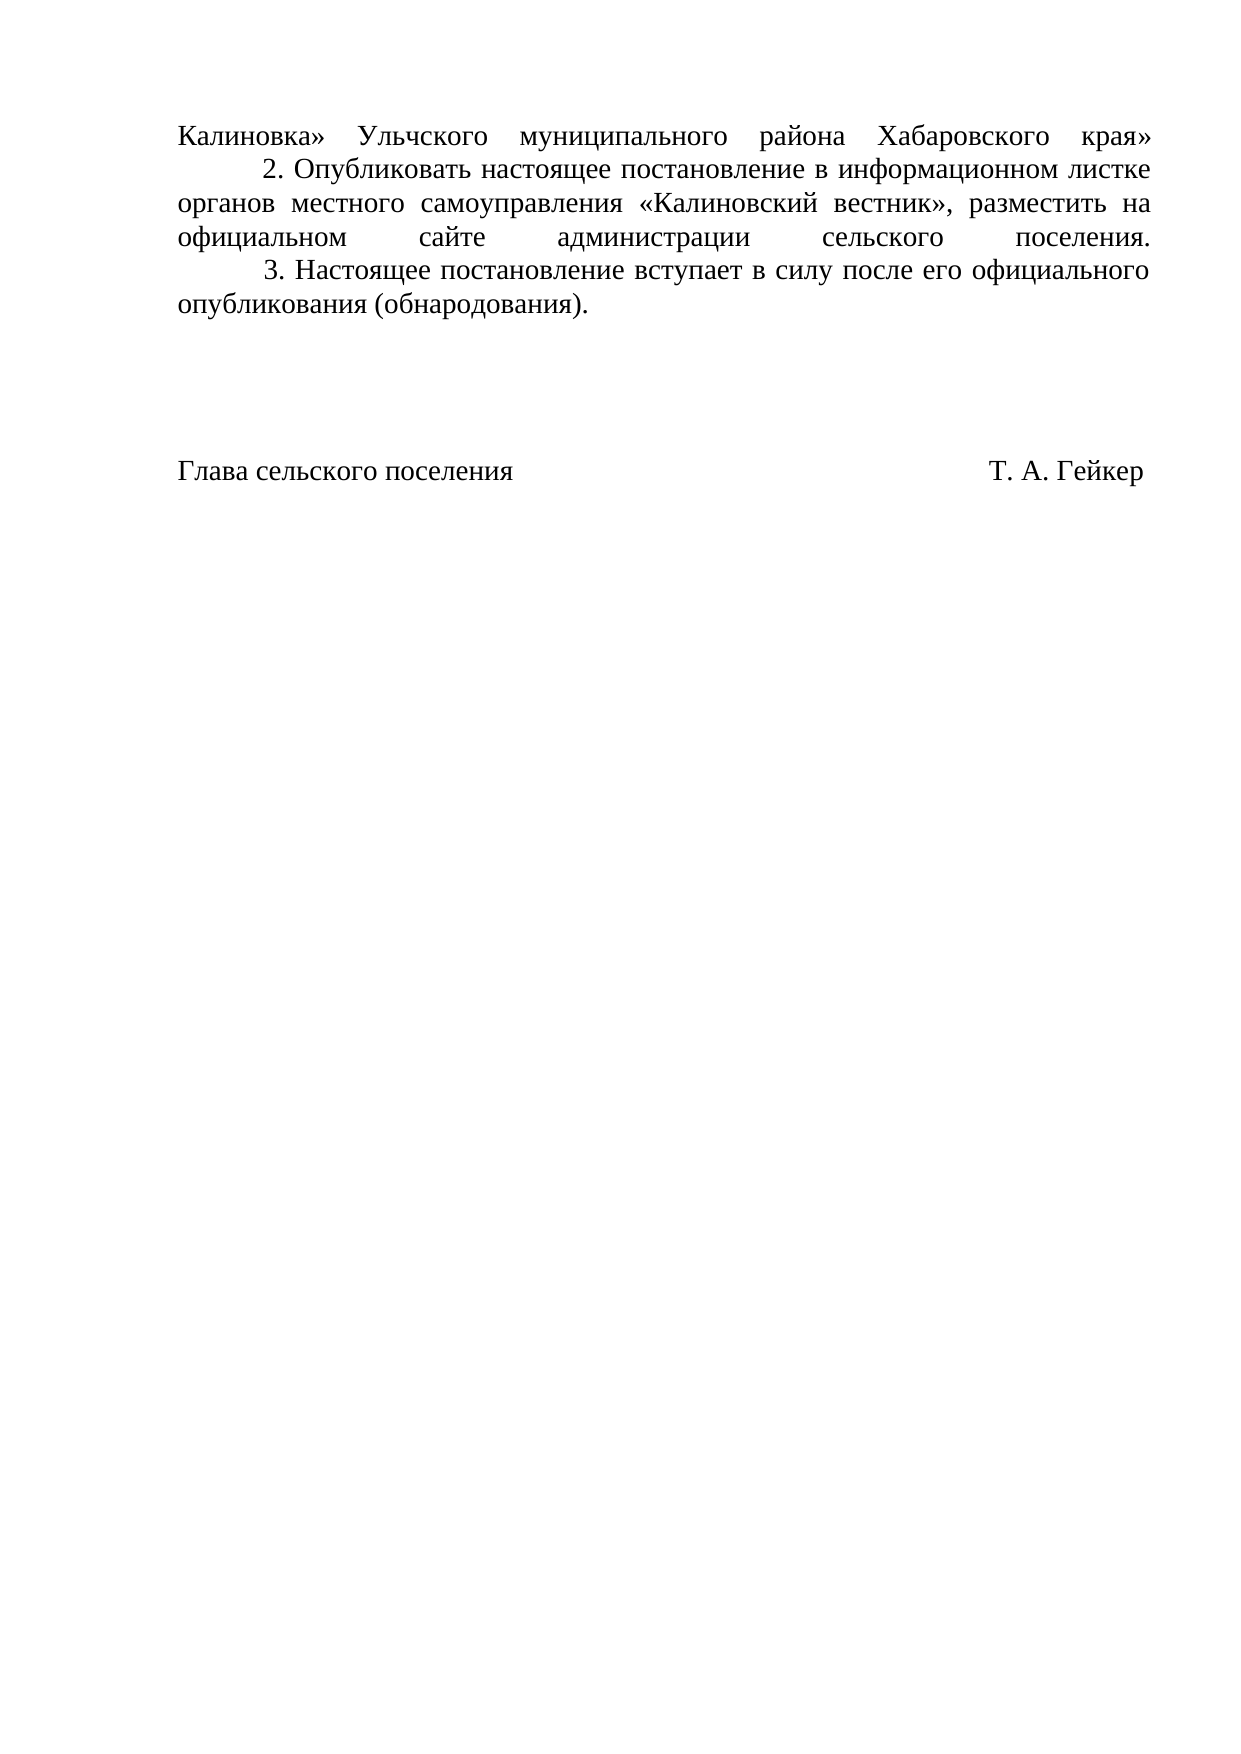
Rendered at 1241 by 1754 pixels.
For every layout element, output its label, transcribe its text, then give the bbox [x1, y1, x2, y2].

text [177, 118, 1152, 319]
text Глава сельского поселения Т. А. Гейкер [177, 453, 1152, 487]
